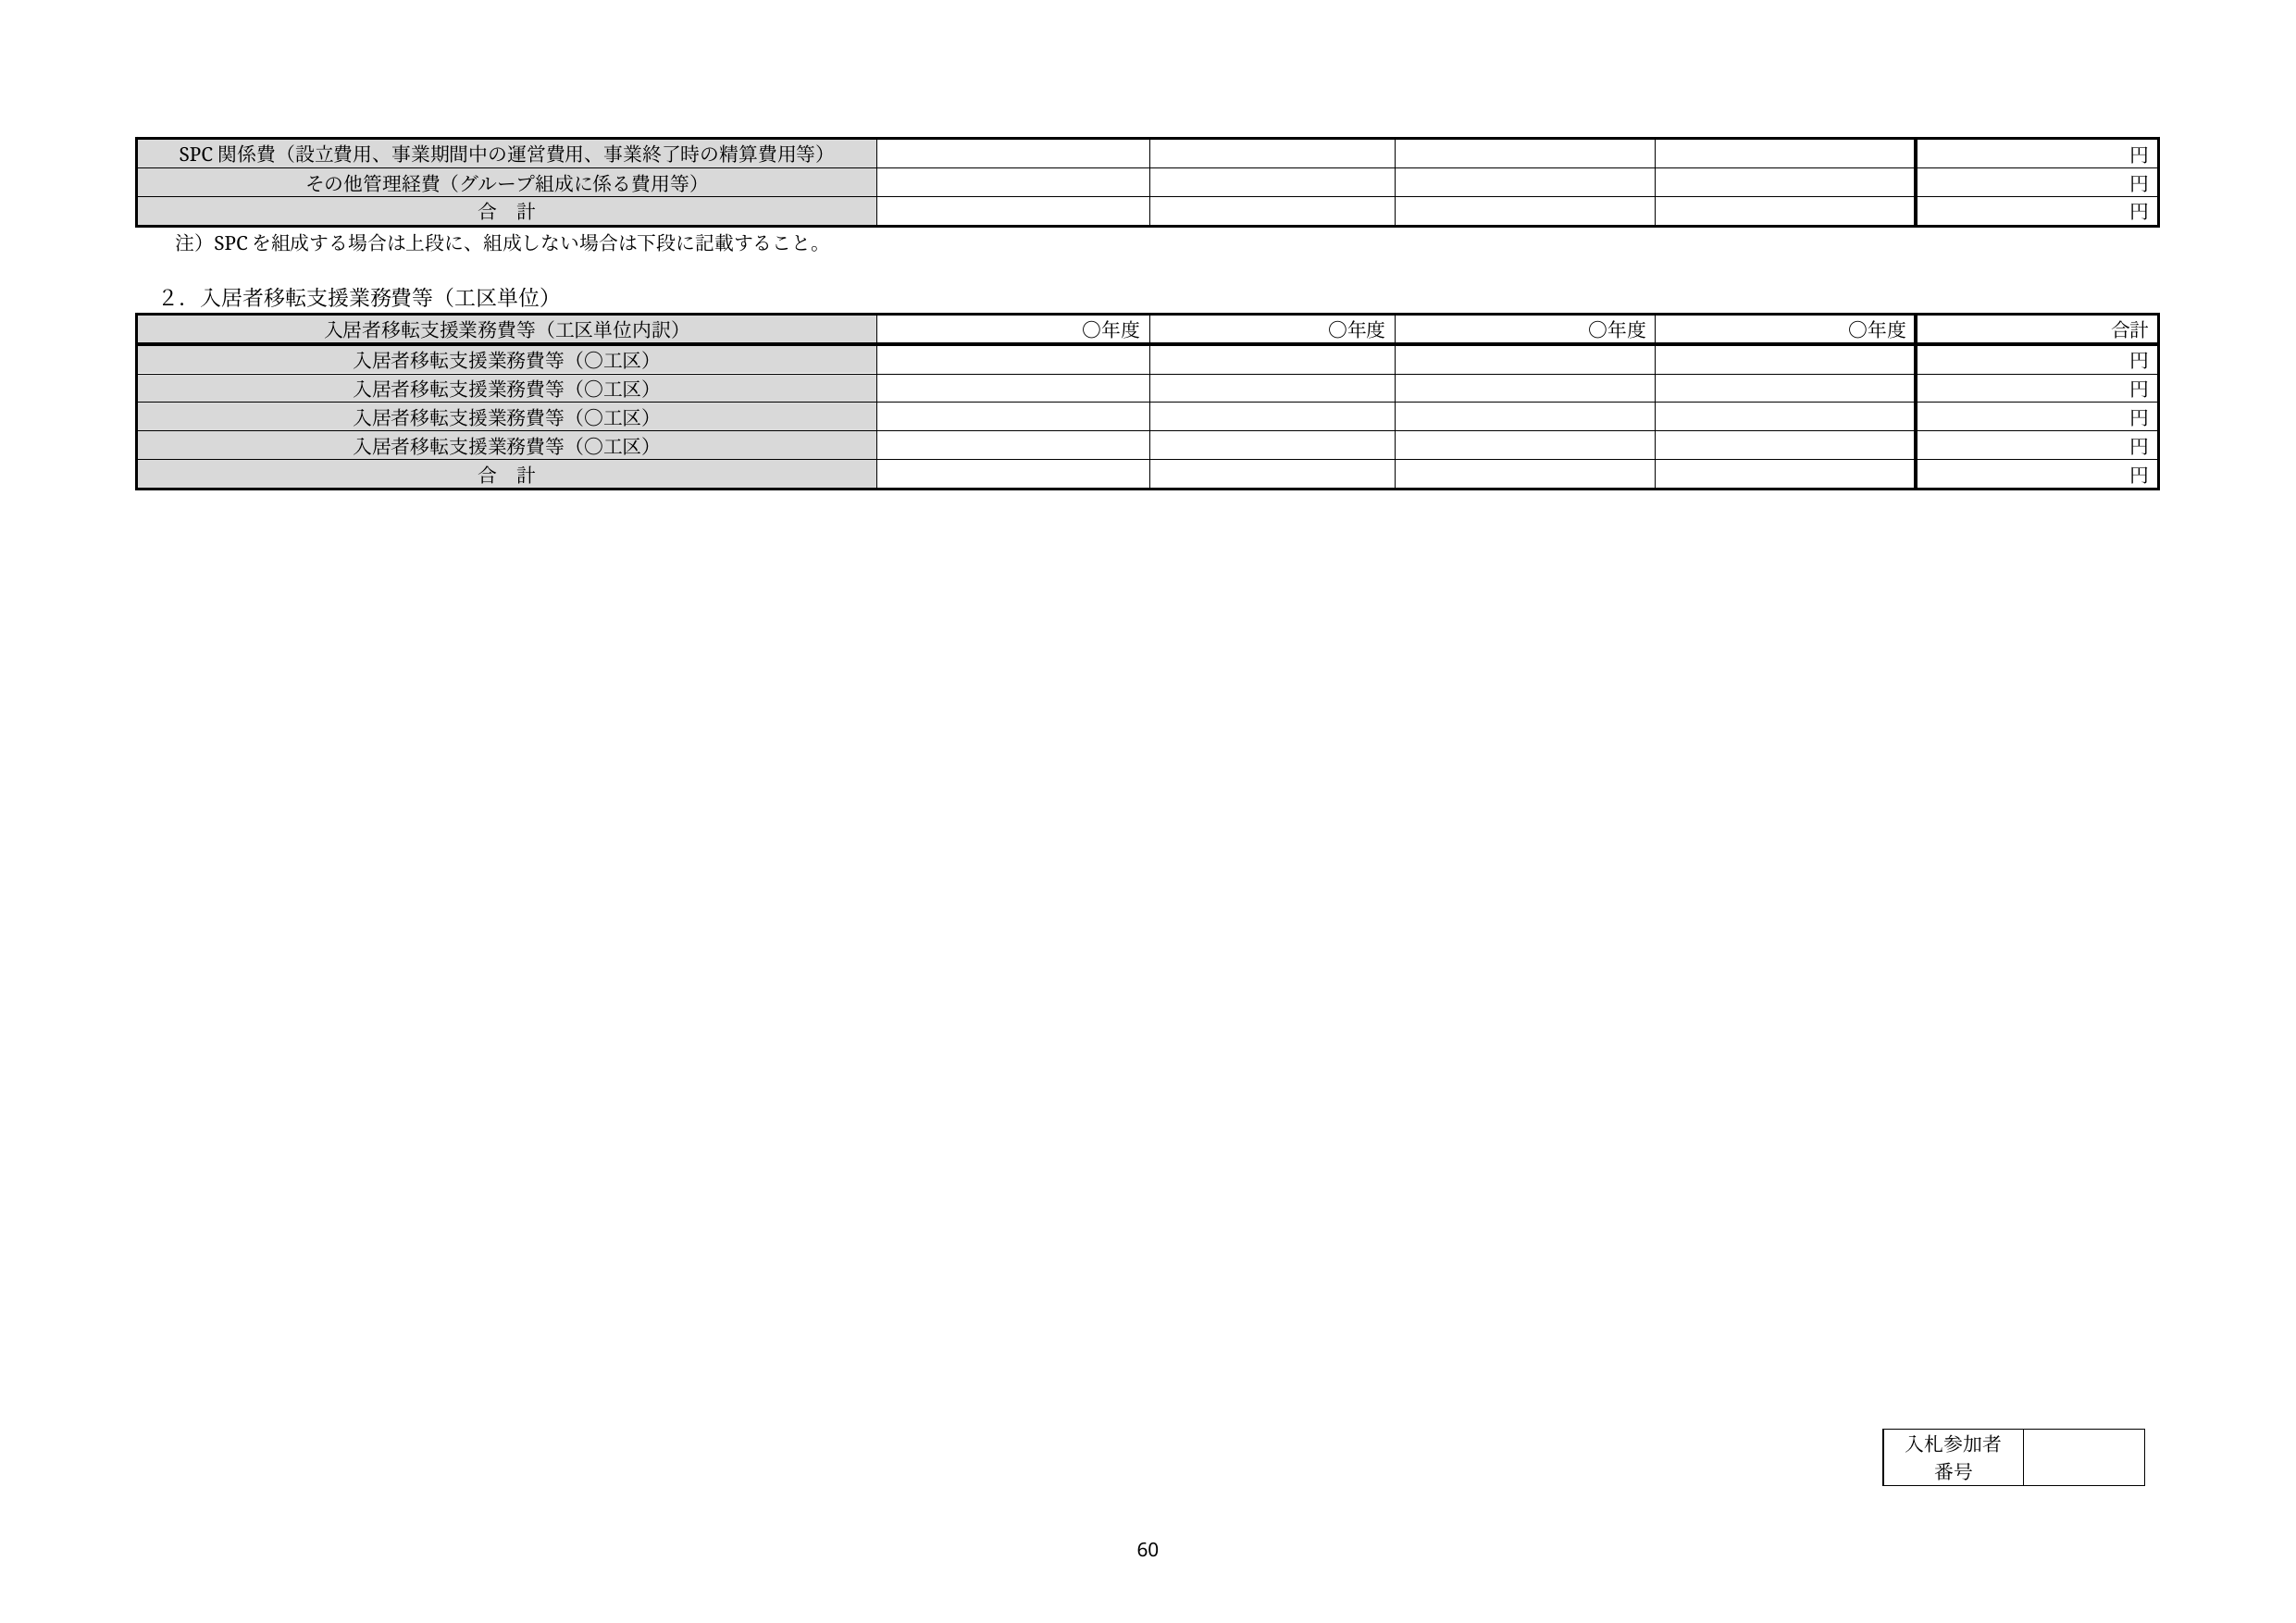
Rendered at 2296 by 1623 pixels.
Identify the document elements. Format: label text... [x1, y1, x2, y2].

table_cell [877, 460, 1149, 488]
table_cell [1656, 140, 1914, 167]
table_cell [1656, 403, 1914, 430]
table_cell [1396, 460, 1655, 488]
table_cell [1656, 460, 1914, 488]
table_header 入居者移転支援業務費等（工区単位内訳） [138, 316, 876, 342]
table_cell [1396, 431, 1655, 459]
table_cell [1150, 168, 1395, 196]
table_cell [1150, 346, 1395, 373]
table_cell [1656, 375, 1914, 402]
table_cell 入居者移転支援業務費等（〇工区） [138, 375, 876, 402]
table_cell [877, 431, 1149, 459]
table_cell [1150, 460, 1395, 488]
text ２．入居者移転支援業務費等（工区単位） [137, 281, 2159, 312]
table_cell SPC 関係費（設立費用、事業期間中の運営費用、事業終了時の精算費用等） [138, 140, 876, 167]
table_header 〇年度 [1396, 316, 1655, 342]
text 注）SPCを組成する場合は上段に、組成しない場合は下段に記載すること。 [137, 228, 2159, 255]
table_header 〇年度 [1150, 316, 1395, 342]
table_header 〇年度 [877, 316, 1149, 342]
table_cell [1396, 197, 1655, 225]
table_cell [877, 403, 1149, 430]
table_cell [1150, 375, 1395, 402]
table_cell [1396, 403, 1655, 430]
table_cell [1396, 346, 1655, 373]
table_cell [877, 197, 1149, 225]
table_cell 円 [1917, 375, 2157, 402]
table_cell [1396, 375, 1655, 402]
table_cell 円 [1917, 403, 2157, 430]
table_cell [1150, 197, 1395, 225]
table_cell [877, 375, 1149, 402]
table_header [2024, 1430, 2144, 1485]
table_cell [1656, 197, 1914, 225]
table_cell [1396, 168, 1655, 196]
table_cell [1150, 431, 1395, 459]
table_cell その他管理経費（グループ組成に係る費用等） [138, 168, 876, 196]
table_cell [1150, 403, 1395, 430]
table_cell 入居者移転支援業務費等（〇工区） [138, 403, 876, 430]
table_cell [1656, 431, 1914, 459]
table_cell 円 [1917, 431, 2157, 459]
table_cell [877, 346, 1149, 373]
table_cell 円 [1917, 168, 2157, 196]
table_cell [1656, 346, 1914, 373]
table_cell [877, 168, 1149, 196]
table_cell 円 [1917, 197, 2157, 225]
table_header 〇年度 [1656, 316, 1914, 342]
table_cell 入居者移転支援業務費等（〇工区） [138, 346, 876, 373]
table_header 合計 [1917, 316, 2157, 342]
table_cell 円 [1917, 346, 2157, 373]
table_cell 円 [1917, 140, 2157, 167]
table_cell [877, 140, 1149, 167]
table_header 入札参加者 番号 [1884, 1430, 2023, 1485]
table_cell 合 計 [138, 197, 876, 225]
table_cell 円 [1917, 460, 2157, 488]
table_cell [1656, 168, 1914, 196]
table_cell 入居者移転支援業務費等（〇工区） [138, 431, 876, 459]
table_cell [1396, 140, 1655, 167]
table_cell 合 計 [138, 460, 876, 488]
table_cell [1150, 140, 1395, 167]
